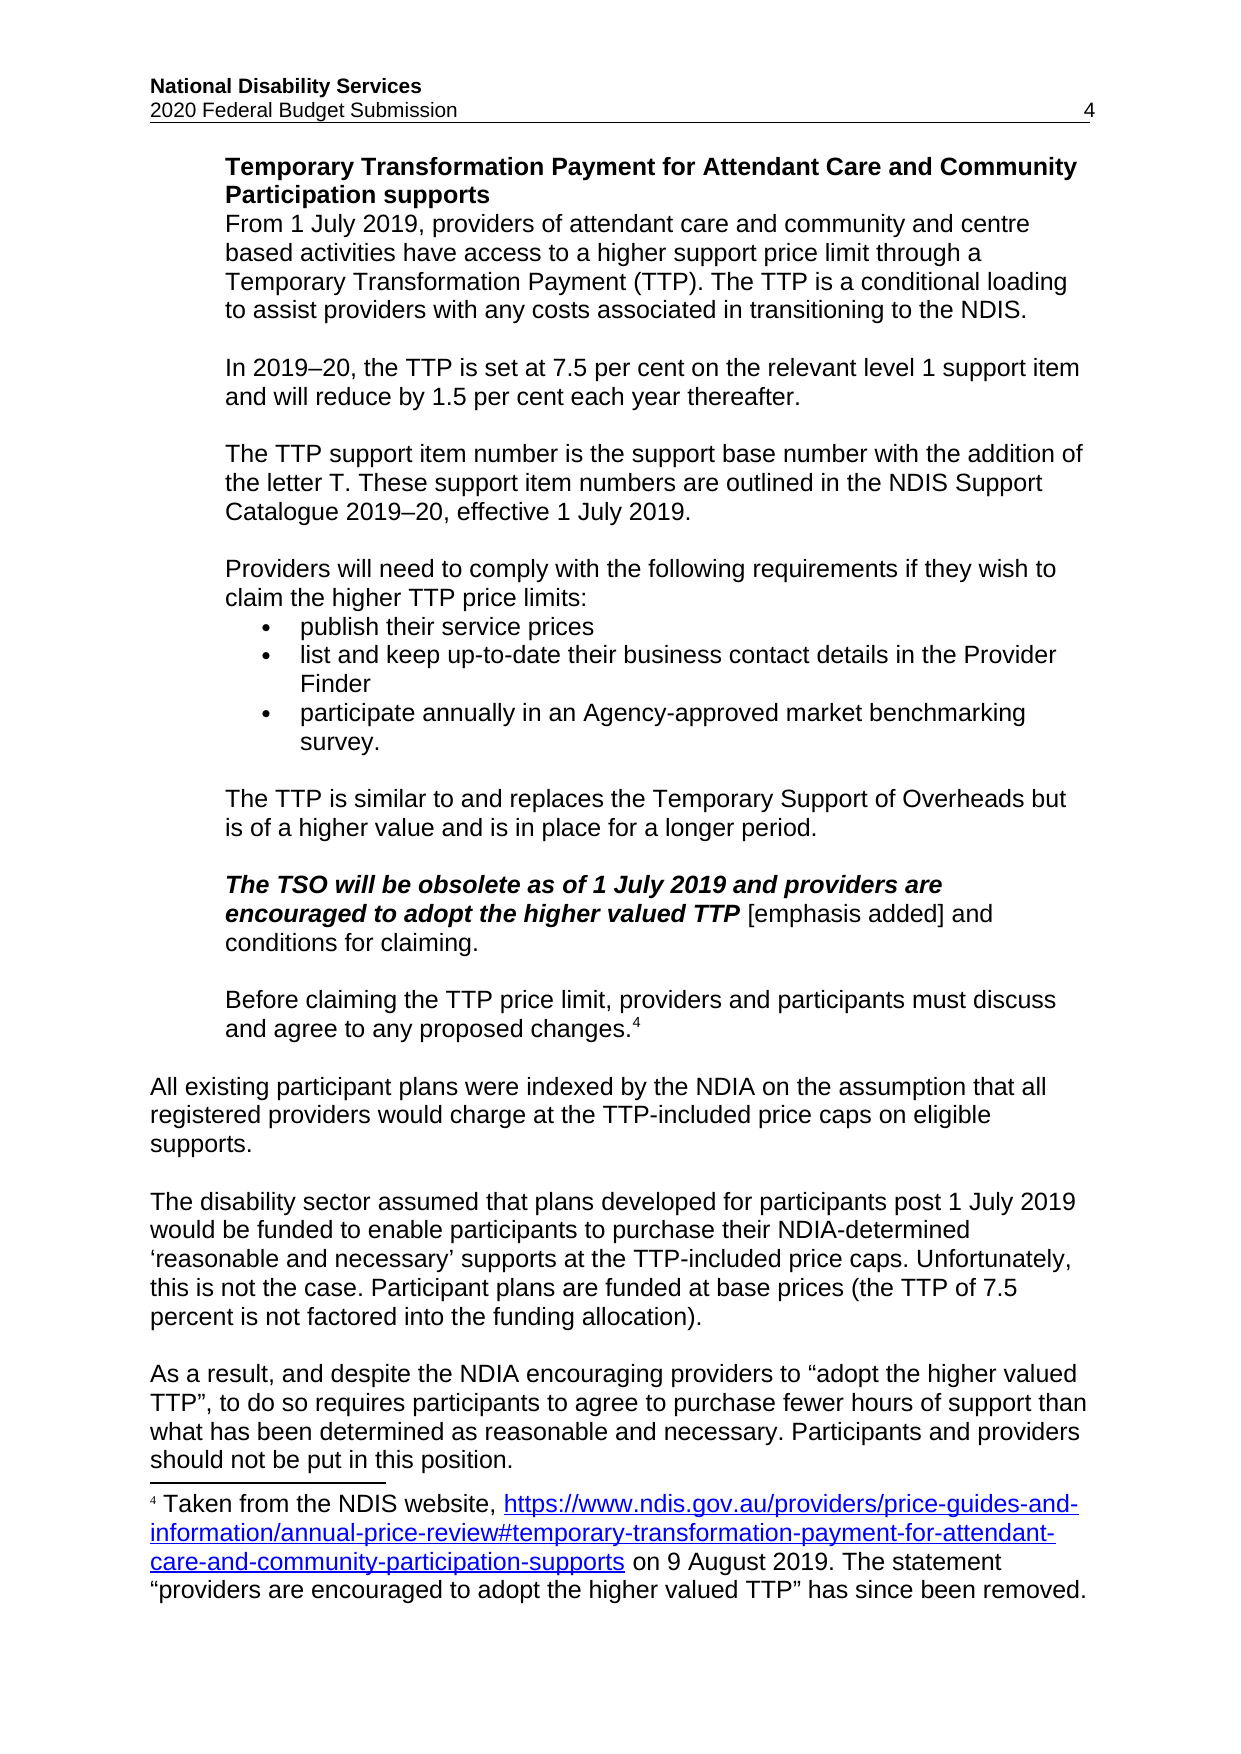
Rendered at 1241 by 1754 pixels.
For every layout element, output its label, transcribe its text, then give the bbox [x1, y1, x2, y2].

text The TTP support item number is the support base number with the addition of the letter T. These support item numbers are outlined in the NDIS Support Catalogue 2019–20, effective 1 July 2019. [225, 439, 1090, 525]
text The disability sector assumed that plans developed for participants post 1 July 2019 would be funded to enable participants to purchase their NDIA-determined ‘reasonable and necessary’ supports at the TTP-included price caps. Unfortunately, this is not the case. Participant plans are funded at base prices (the TTP of 7.5 percent is not factored into the funding allocation). [150, 1187, 1090, 1330]
text The TTP is similar to and replaces the Temporary Support of Overheads but is of a higher value and is in place for a longer period. [225, 784, 1090, 842]
text Providers will need to comply with the following requirements if they wish to claim the higher TTP price limits: [225, 554, 1090, 612]
text All existing participant plans were indexed by the NDIA on the assumption that all registered providers would charge at the TTP-included price caps on eligible supports. [150, 1072, 1090, 1158]
list publish their service prices [262, 612, 1090, 640]
text As a result, and despite the NDIA encouraging providers to “adopt the higher valued TTP”, to do so requires participants to agree to purchase fewer hours of support than what has been determined as reasonable and necessary. Participants and providers should not be put in this position. [150, 1359, 1090, 1474]
text Temporary Transformation Payment for Attendant Care and Community Participation supports [225, 152, 1090, 209]
list participate annually in an Agency-approved market benchmarking survey. [262, 698, 1090, 755]
list list and keep up-to-date their business contact details in the Provider Finder [262, 640, 1090, 698]
text The TSO will be obsolete as of 1 July 2019 and providers are encouraged to adopt the higher valued TTP [emphasis added] and conditions for claiming. [225, 870, 1090, 957]
text In 2019–20, the TTP is set at 7.5 per cent on the relevant level 1 support item and will reduce by 1.5 per cent each year thereafter. [225, 353, 1090, 410]
text From 1 July 2019, providers of attendant care and community and centre based activities have access to a higher support price limit through a Temporary Transformation Payment (TTP). The TTP is a conditional loading to assist providers with any costs associated in transitioning to the NDIS. [225, 209, 1090, 324]
text Before claiming the TTP price limit, providers and participants must discuss and agree to any proposed changes. [225, 985, 1090, 1043]
